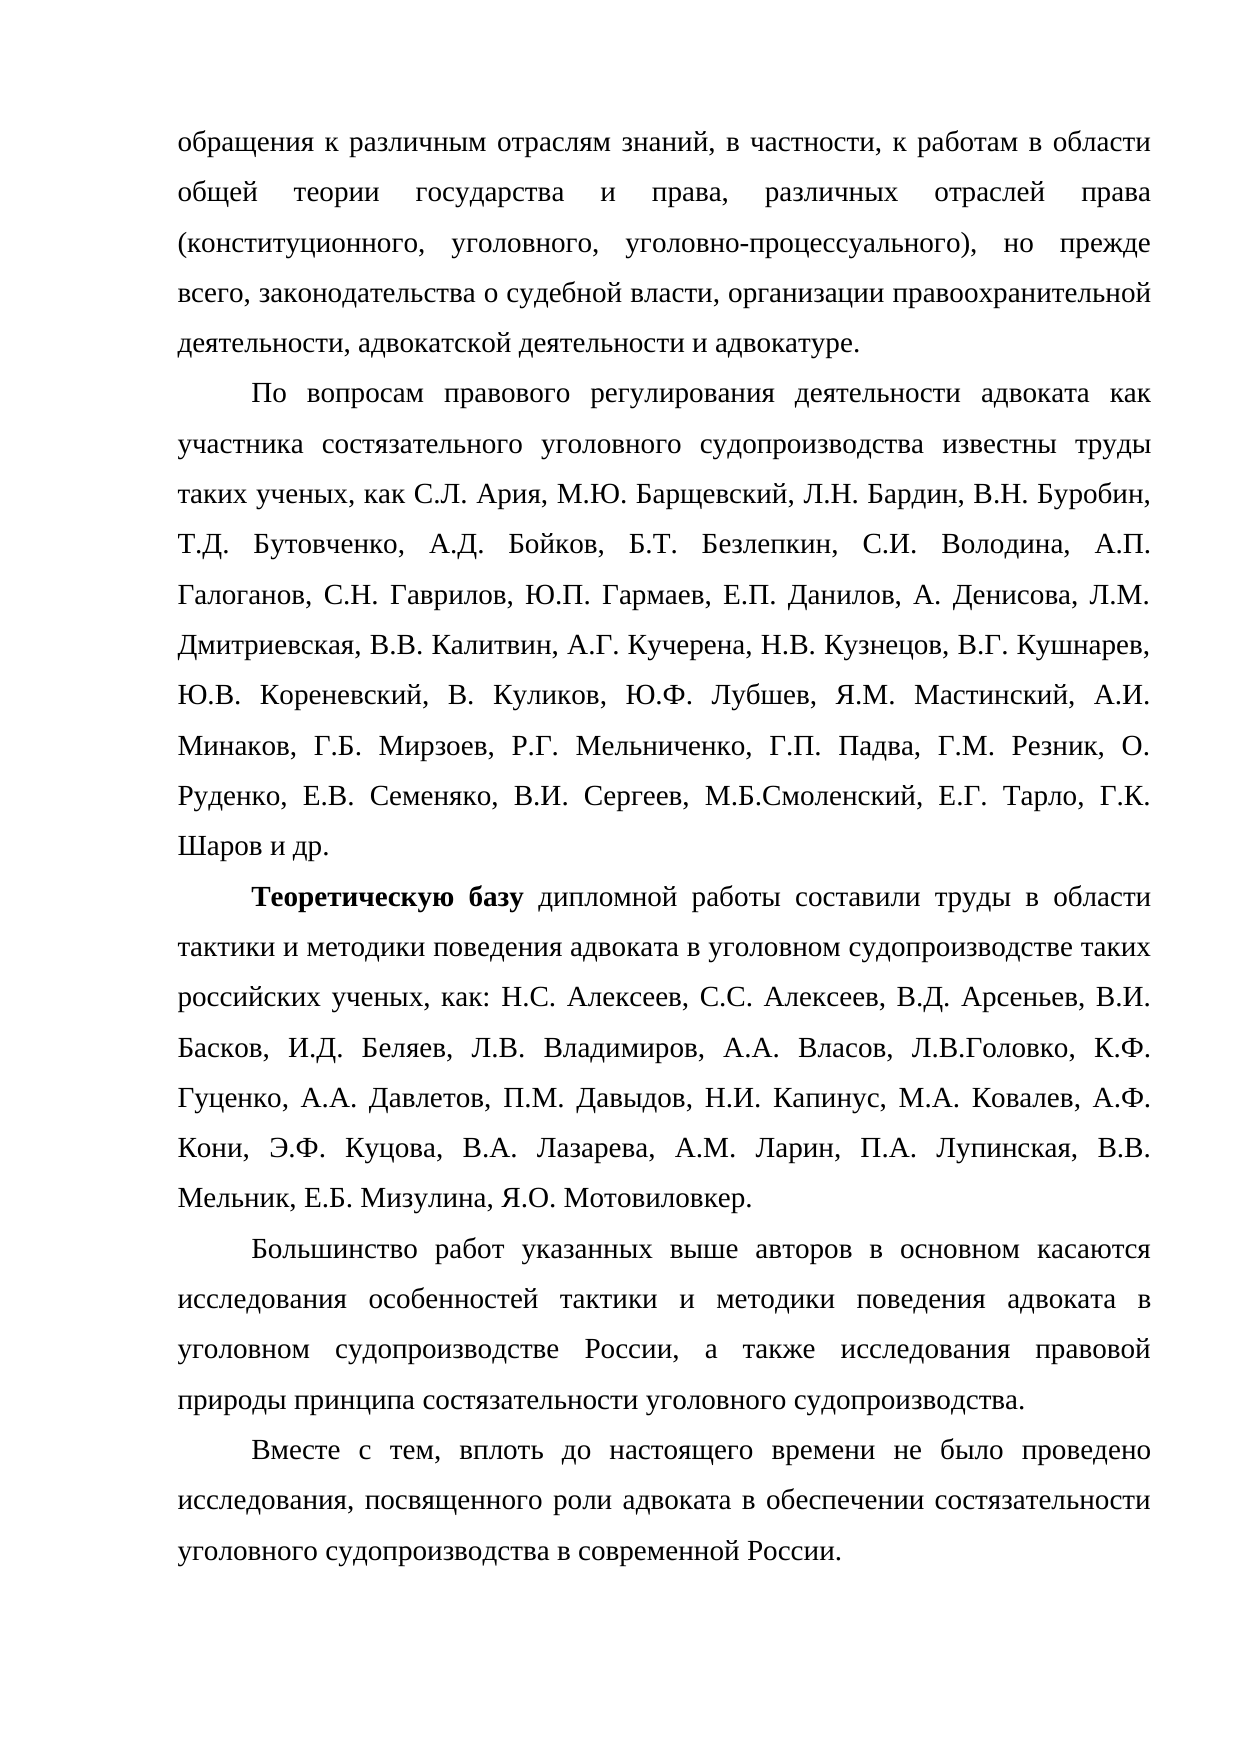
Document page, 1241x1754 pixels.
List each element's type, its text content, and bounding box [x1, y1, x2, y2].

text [177, 124, 1152, 359]
text По вопросам правового регулирования деятельности адвоката как участника состязательного уголовного судопроизводства известны труды таких ученых, как С.Л. Ария, М.Ю. Барщевский, Л.Н. Бардин, В.Н. Буробин, Т.Д. Бутовченко, А.Д. Бойков, Б.Т. Безлепкин, С.И. Володина, А.П. Галоганов, С.Н. Гаврилов, Ю.П. Гармаев, Е.П. Данилов, А. Денисова, Л.М. Дмитриевская, В.В. Калитвин, А.Г. Кучерена, Н.В. Кузнецов, В.Г. Кушнарев, Ю.В. Кореневский, В. Куликов, Ю.Ф. Лубшев, Я.М. Мастинский, А.И. Минаков, Г.Б. Мирзоев, Р.Г. Мельниченко, Г.П. Падва, Г.М. Резник, О. Руденко, Е.В. Семеняко, В.И. Сергеев, М.Б.Смоленский, Е.Г. Тарло, Г.К. Шаров и др. [177, 376, 1152, 862]
text Теоретическую базу дипломной работы составили труды в области тактики и методики поведения адвоката в уголовном судопроизводстве таких российских ученых, как: Н.С. Алексеев, С.С. Алексеев, В.Д. Арсеньев, В.И. Басков, И.Д. Беляев, Л.В. Владимиров, А.А. Власов, Л.В.Головко, К.Ф. Гуценко, А.А. Давлетов, П.М. Давыдов, Н.И. Капинус, М.А. Ковалев, А.Ф. Кони, Э.Ф. Куцова, В.А. Лазарева, А.М. Ларин, П.А. Лупинская, В.В. Мельник, Е.Б. Мизулина, Я.О. Мотовиловкер. [177, 879, 1152, 1214]
text Вместе с тем, вплоть до настоящего времени не было проведено исследования, посвященного роли адвоката в обеспечении состязательности уголовного судопроизводства в современной России. [177, 1432, 1152, 1566]
text Большинство работ указанных выше авторов в основном касаются исследования особенностей тактики и методики поведения адвоката в уголовном судопроизводстве России, а также исследования правовой природы принципа состязательности уголовного судопроизводства. [177, 1231, 1152, 1415]
